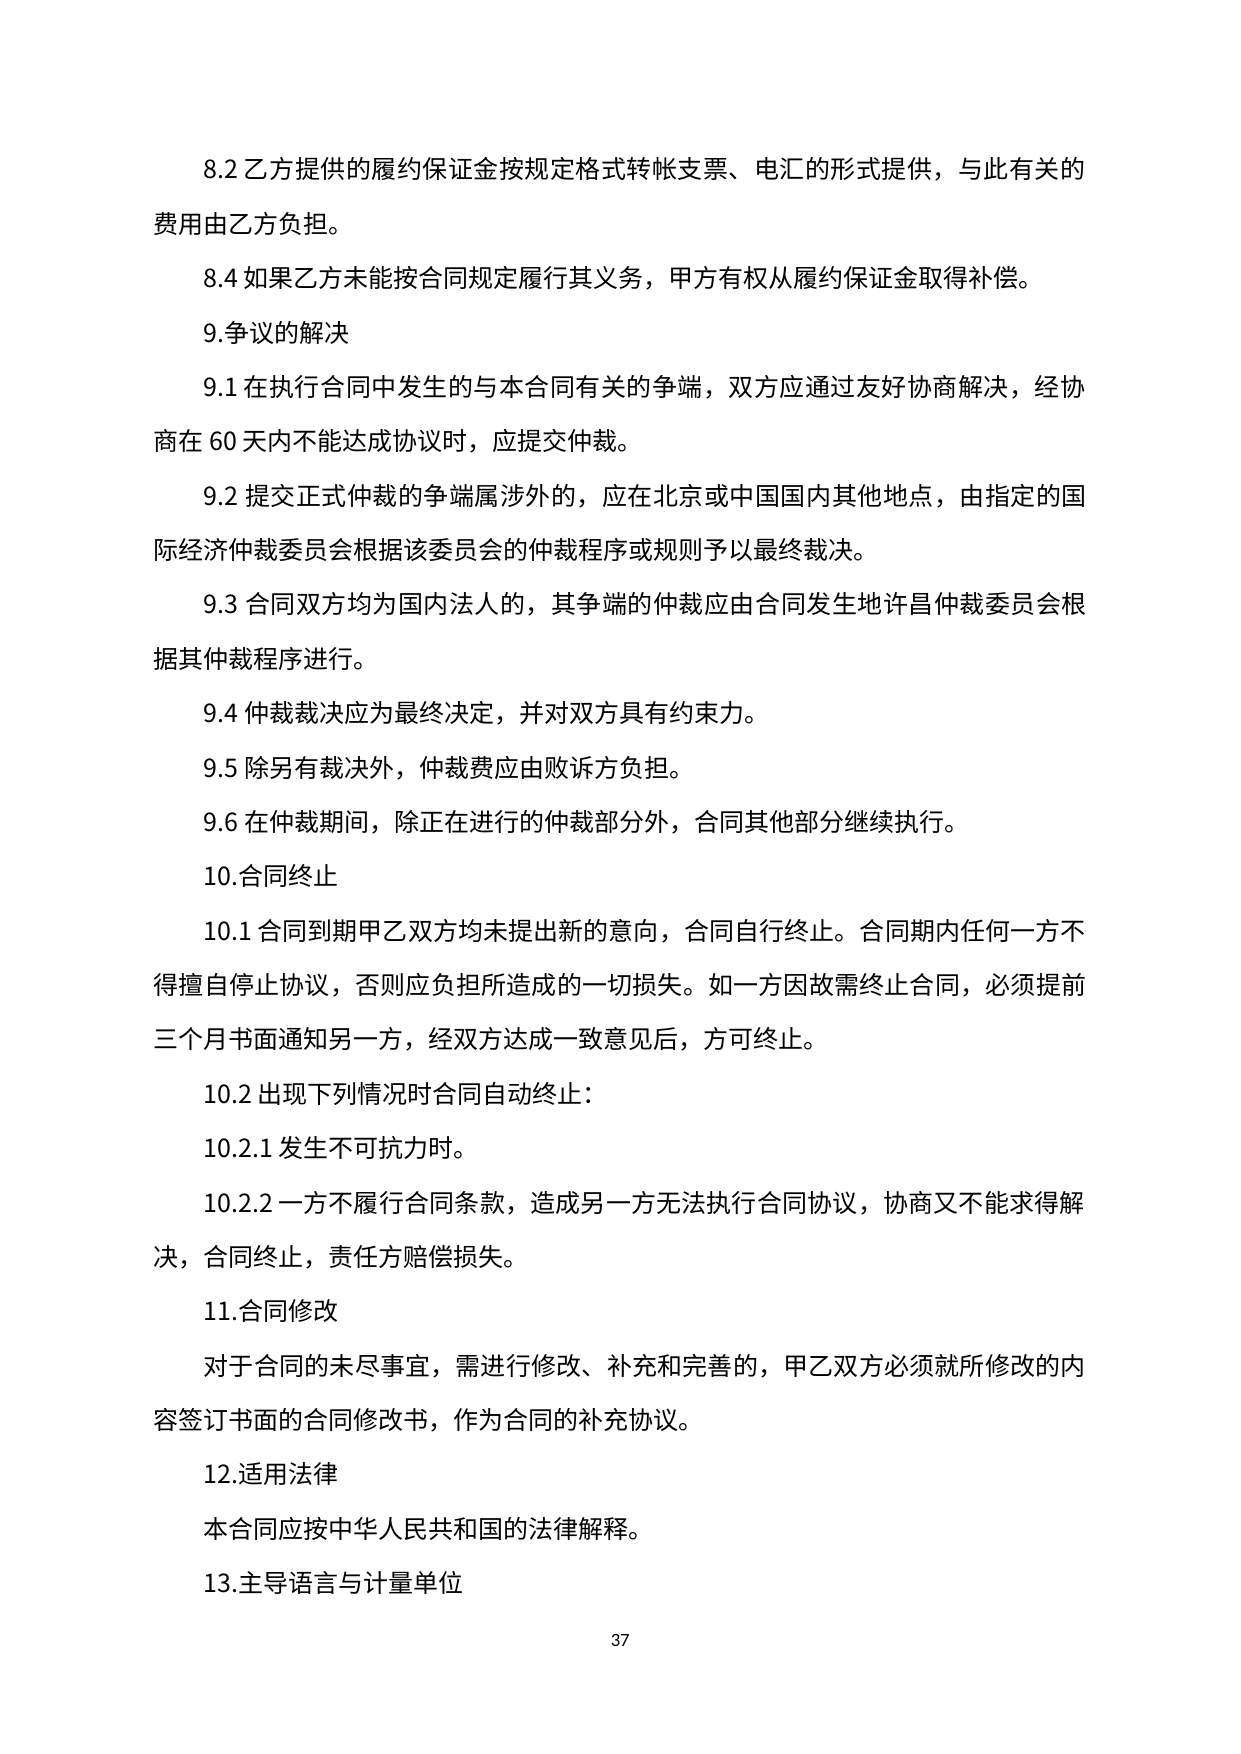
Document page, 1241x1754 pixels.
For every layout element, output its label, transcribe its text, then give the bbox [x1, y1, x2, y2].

text 10.2.1发生不可抗力时。 [153, 1129, 1087, 1165]
text 本合同应按中华人民共和国的法律解释。 [153, 1509, 1087, 1546]
text 13.主导语言与计量单位 [153, 1564, 1087, 1600]
text 10.1合同到期甲乙双方均未提出新的意向，合同自行终止。合同期内任何一方不得擅自停止协议，否则应负担所造成的一切损失。如一方因故需终止合同，必须提前三个月书面通知另一方，经双方达成一致意见后，方可终止。 [153, 911, 1087, 1056]
text 9.5 除另有裁决外，仲裁费应由败诉方负担。 [153, 748, 1087, 784]
text 9.6 在仲裁期间，除正在进行的仲裁部分外，合同其他部分继续执行。 [153, 802, 1087, 839]
text 8.4如果乙方未能按合同规定履行其义务，甲方有权从履约保证金取得补偿。 [153, 259, 1087, 295]
text 对于合同的未尽事宜，需进行修改、补充和完善的，甲乙双方必须就所修改的内容签订书面的合同修改书，作为合同的补充协议。 [153, 1346, 1087, 1437]
text 12.适用法律 [153, 1455, 1087, 1491]
text 9.争议的解决 [153, 313, 1087, 349]
text 10.合同终止 [153, 857, 1087, 893]
text 9.1在执行合同中发生的与本合同有关的争端，双方应通过友好协商解决，经协商在 60天内不能达成协议时，应提交仲裁。 [153, 367, 1087, 458]
text 11.合同修改 [153, 1292, 1087, 1328]
text 10.2.2一方不履行合同条款，造成另一方无法执行合同协议，协商又不能求得解决，合同终止，责任方赔偿损失。 [153, 1183, 1087, 1274]
text 9.3 合同双方均为国内法人的，其争端的仲裁应由合同发生地许昌仲裁委员会根据其仲裁程序进行。 [153, 585, 1087, 676]
text 9.2 提交正式仲裁的争端属涉外的，应在北京或中国国内其他地点，由指定的国际经济仲裁委员会根据该委员会的仲裁程序或规则予以最终裁决。 [153, 476, 1087, 567]
text 9.4 仲裁裁决应为最终决定，并对双方具有约束力。 [153, 694, 1087, 730]
text 8.2乙方提供的履约保证金按规定格式转帐支票、电汇的形式提供，与此有关的费用由乙方负担。 [153, 150, 1087, 241]
text 10.2 出现下列情况时合同自动终止： [153, 1074, 1087, 1111]
